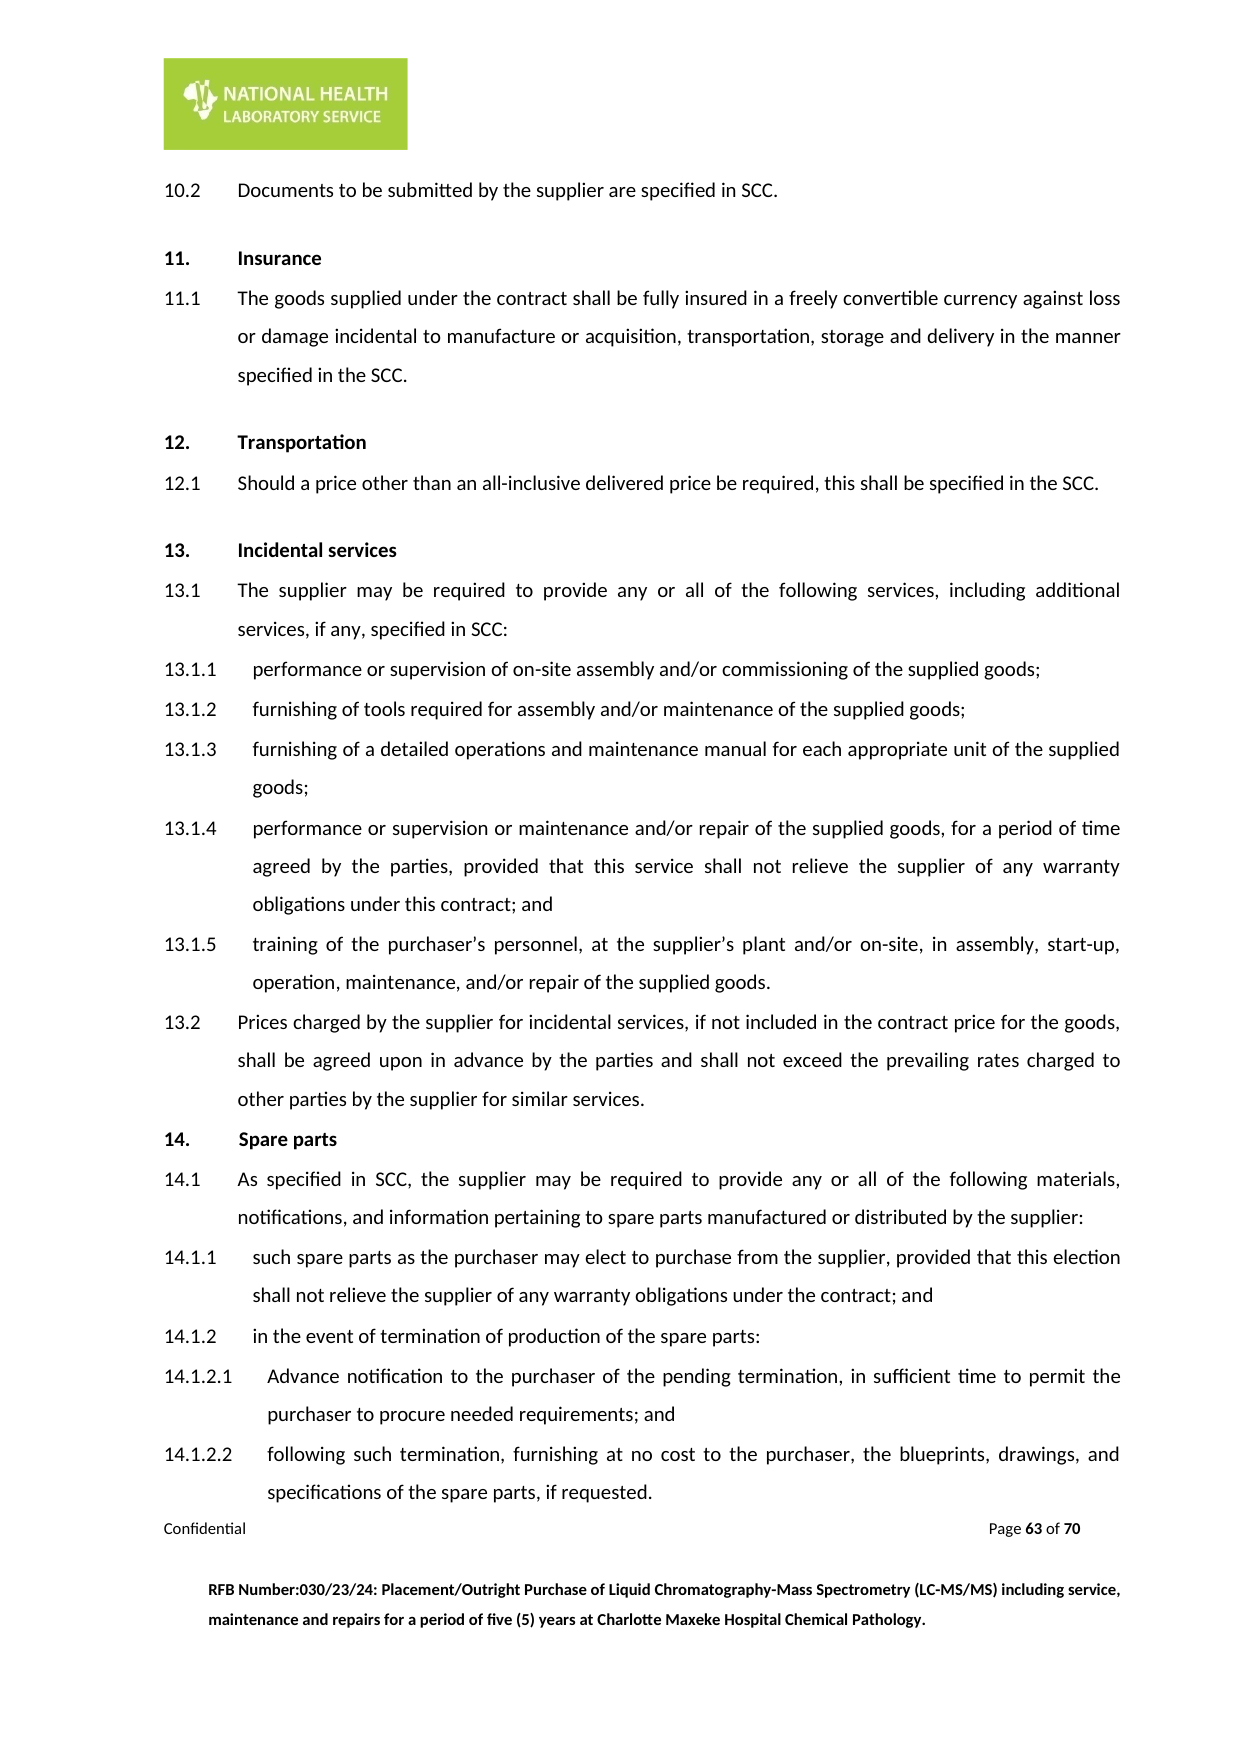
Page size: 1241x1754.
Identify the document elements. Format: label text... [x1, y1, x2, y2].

text 14.1.2.2 following such termination, furnishing at no cost to the purchaser, the blueprints, drawings, and specifications of the spare parts, if requested. [164, 1441, 1122, 1505]
text 14.1 As specified in SCC, the supplier may be required to provide any or all of the following materials, notifications, and information pertaining to spare parts manufactured or distributed by the supplier: [164, 1166, 1122, 1230]
text 13.1.1 performance or supervision of on-site assembly and/or commissioning of the supplied goods; [164, 656, 1122, 681]
text 14.1.1 such spare parts as the purchaser may elect to purchase from the supplier, provided that this election shall not relieve the supplier of any warranty obligations under the contract; and [164, 1244, 1122, 1308]
text 13.1.3 furnishing of a detailed operations and maintenance manual for each appropriate unit of the supplied goods; [164, 736, 1122, 800]
text 13.2 Prices charged by the supplier for incidental services, if not included in the contract price for the goods, shall be agreed upon in advance by the parties and shall not exceed the prevailing rates charged to other parties by the supplier for similar services. [164, 1009, 1122, 1111]
text 14.1.2 in the event of termination of production of the spare parts: [164, 1323, 1122, 1348]
text 10.2 Documents to be submitted by the supplier are specified in SCC. [164, 178, 1122, 203]
text 13.1 The supplier may be required to provide any or all of the following services, including additional services, if any, specified in SCC: [164, 578, 1122, 641]
list Spare parts [164, 1126, 1122, 1151]
text 14.1.2.1 Advance notification to the purchaser of the pending termination, in sufficient time to permit the purchaser to procure needed requirements; and [164, 1363, 1122, 1427]
text 13.1.5 training of the purchaser’s personnel, at the supplier’s plant and/or on-site, in assembly, start-up, operation, maintenance, and/or repair of the supplied goods. [164, 931, 1122, 995]
picture [163, 58, 408, 150]
text 12.1 Should a price other than an all-inclusive delivered price be required, this shall be specified in the SCC. [164, 470, 1122, 495]
text 11.1 The goods supplied under the contract shall be fully insured in a freely convertible currency against loss or damage incidental to manufacture or acquisition, transportation, storage and delivery in the manner specified in the SCC. [164, 286, 1122, 387]
text 13.1.2 furnishing of tools required for assembly and/or maintenance of the supplied goods; [164, 696, 1122, 722]
text 13.1.4 performance or supervision or maintenance and/or repair of the supplied goods, for a period of time agreed by the parties, provided that this service shall not relieve the supplier of any warranty obligations under this contract; and [164, 815, 1122, 916]
list Transportation [164, 429, 1122, 455]
list Incidental services [164, 537, 1122, 563]
list Insurance [164, 245, 1122, 271]
